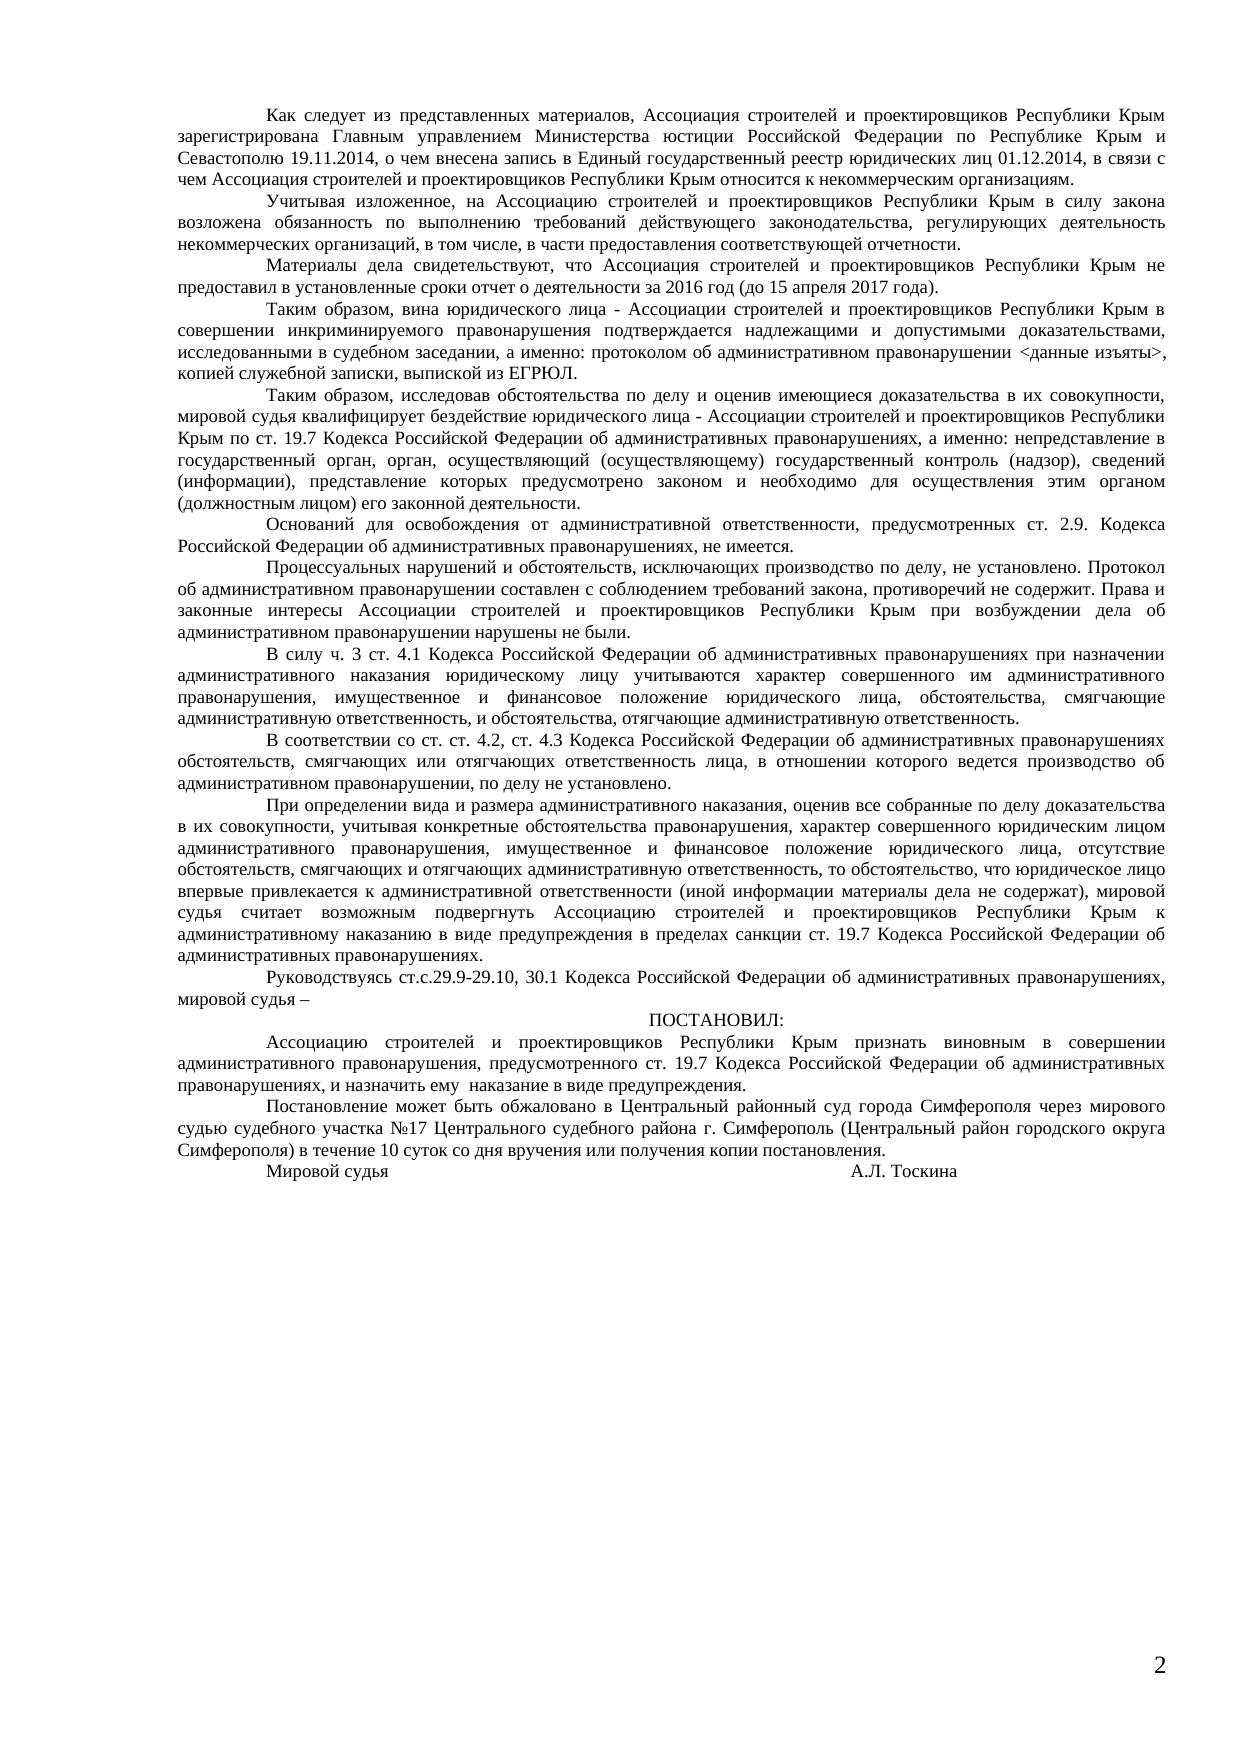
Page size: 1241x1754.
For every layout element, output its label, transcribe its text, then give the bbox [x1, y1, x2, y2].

text Ассоциацию строителей и проектировщиков Республики Крым признать виновным в совершении административного правонарушения, предусмотренного ст. 19.7 Кодекса Российской Федерации об административных правонарушениях, и назначить ему наказание в виде предупреждения. [177, 1031, 1167, 1095]
text В соответствии со ст. ст. 4.2, ст. 4.3 Кодекса Российской Федерации об административных правонарушениях обстоятельств, смягчающих или отягчающих ответственность лица, в отношении которого ведется производство об административном правонарушении, по делу не установлено. [177, 729, 1167, 793]
text Таким образом, вина юридического лица - Ассоциации строителей и проектировщиков Республики Крым в совершении инкриминируемого правонарушения подтверждается надлежащими и допустимыми доказательствами, исследованными в судебном заседании, а именно: протоколом об административном правонарушении <данные изъяты>, копией служебной записки, выпиской из ЕГРЮЛ. [177, 297, 1167, 384]
text Постановление может быть обжаловано в Центральный районный суд города Симферополя через мирового судью судебного участка №17 Центрального судебного района г. Симферополь (Центральный район городского округа Симферополя) в течение 10 суток со дня вручения или получения копии постановления. [177, 1095, 1167, 1160]
text При определении вида и размера административного наказания, оценив все собранные по делу доказательства в их совокупности, учитывая конкретные обстоятельства правонарушения, характер совершенного юридическим лицом административного правонарушения, имущественное и финансовое положение юридического лица, отсутствие обстоятельств, смягчающих и отягчающих административную ответственность, то обстоятельство, что юридическое лицо впервые привлекается к административной ответственности (иной информации материалы дела не содержат), мировой судья считает возможным подвергнуть Ассоциацию строителей и проектировщиков Республики Крым к административному наказанию в виде предупреждения в пределах санкции ст. 19.7 Кодекса Российской Федерации об административных правонарушениях. [177, 793, 1167, 966]
text Мировой судья А.Л. Тоскина [177, 1160, 1167, 1182]
text Учитывая изложенное, на Ассоциацию строителей и проектировщиков Республики Крым в силу закона возложена обязанность по выполнению требований действующего законодательства, регулирующих деятельность некоммерческих организаций, в том числе, в части предоставления соответствующей отчетности. [177, 190, 1167, 254]
text Процессуальных нарушений и обстоятельств, исключающих производство по делу, не установлено. Протокол об административном правонарушении составлен с соблюдением требований закона, противоречий не содержит. Права и законные интересы Ассоциации строителей и проектировщиков Республики Крым при возбуждении дела об административном правонарушении нарушены не были. [177, 556, 1167, 642]
text Оснований для освобождения от административной ответственности, предусмотренных ст. 2.9. Кодекса Российской Федерации об административных правонарушениях, не имеется. [177, 513, 1167, 556]
text В силу ч. 3 ст. 4.1 Кодекса Российской Федерации об административных правонарушениях при назначении административного наказания юридическому лицу учитываются характер совершенного им административного правонарушения, имущественное и финансовое положение юридического лица, обстоятельства, смягчающие административную ответственность, и обстоятельства, отягчающие административную ответственность. [177, 642, 1167, 729]
text ПОСТАНОВИЛ: [177, 1009, 1167, 1031]
text Руководствуясь ст.с.29.9-29.10, 30.1 Кодекса Российской Федерации об административных правонарушениях, мировой судья – [177, 966, 1167, 1009]
text Таким образом, исследовав обстоятельства по делу и оценив имеющиеся доказательства в их совокупности, мировой судья квалифицирует бездействие юридического лица - Ассоциации строителей и проектировщиков Республики Крым по ст. 19.7 Кодекса Российской Федерации об административных правонарушениях, а именно: непредставление в государственный орган, орган, осуществляющий (осуществляющему) государственный контроль (надзор), сведений (информации), представление которых предусмотрено законом и необходимо для осуществления этим органом (должностным лицом) его законной деятельности. [177, 384, 1167, 513]
text Материалы дела свидетельствуют, что Ассоциация строителей и проектировщиков Республики Крым не предоставил в установленные сроки отчет о деятельности за 2016 год (до 15 апреля 2017 года). [177, 254, 1167, 297]
text Как следует из представленных материалов, Ассоциация строителей и проектировщиков Республики Крым зарегистрирована Главным управлением Министерства юстиции Российской Федерации по Республике Крым и Севастополю 19.11.2014, о чем внесена запись в Единый государственный реестр юридических лиц 01.12.2014, в связи с чем Ассоциация строителей и проектировщиков Республики Крым относится к некоммерческим организациям. [177, 103, 1167, 190]
